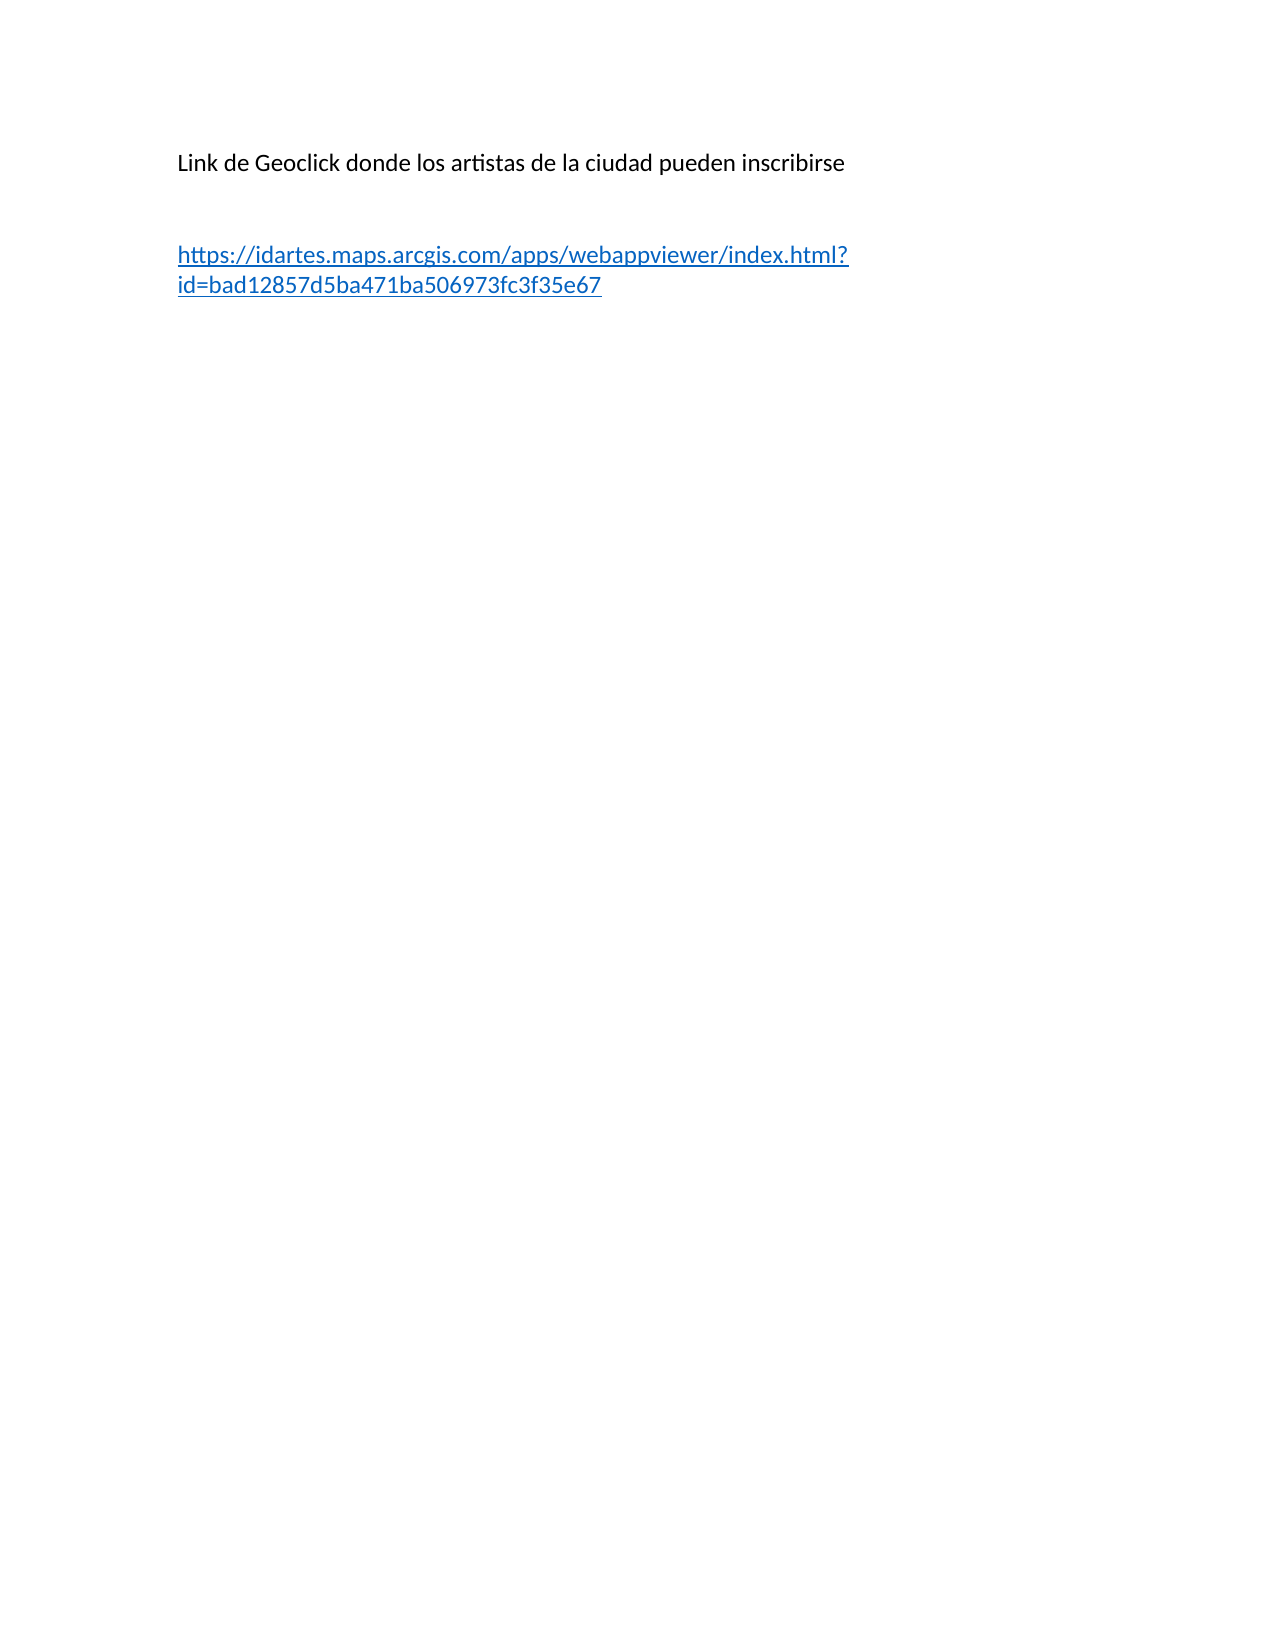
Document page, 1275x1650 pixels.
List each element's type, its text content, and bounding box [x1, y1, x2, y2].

text Link de Geoclick donde los artistas de la ciudad pueden inscribirse [177, 148, 1098, 178]
text https://idartes.maps.arcgis.com/apps/webappviewer/index.html?id=bad12857d5ba471ba506973fc3f35e67 [177, 239, 1098, 300]
